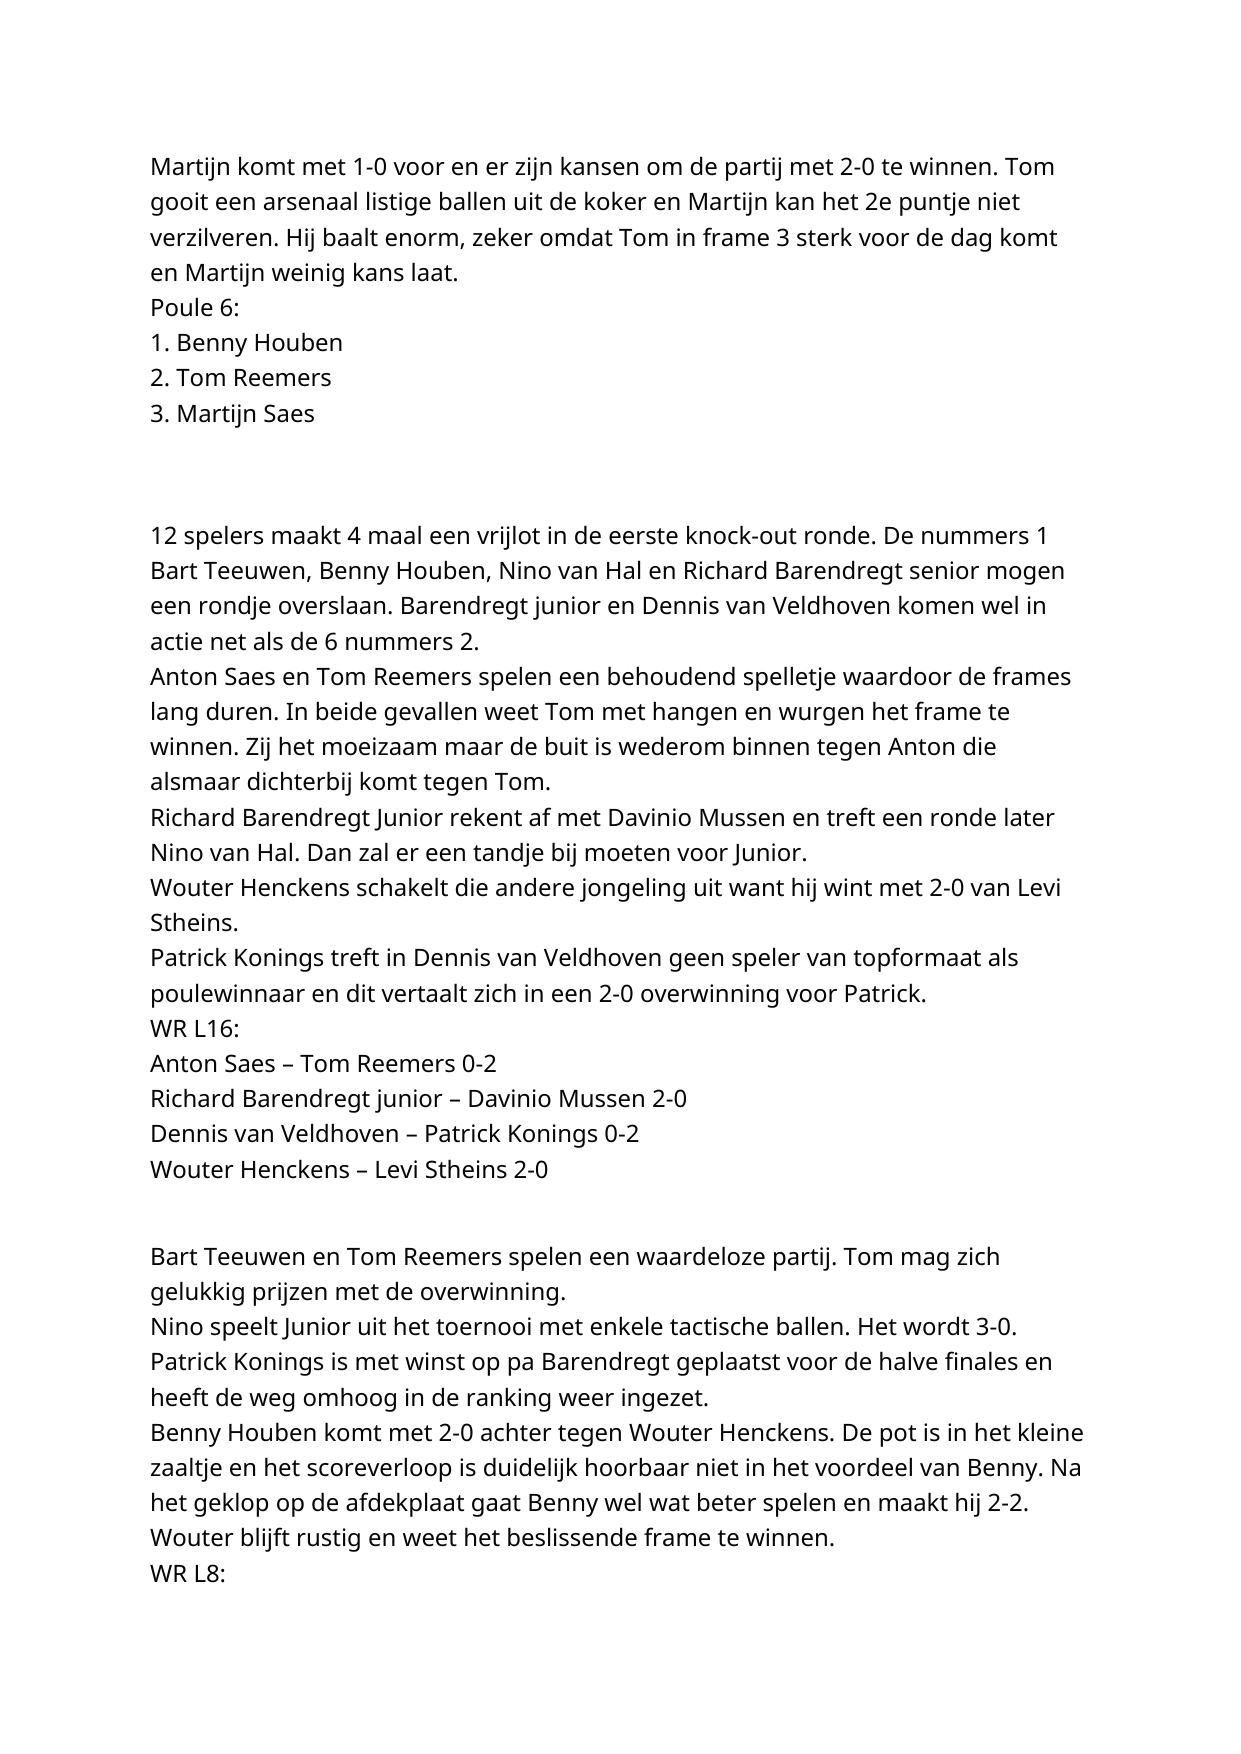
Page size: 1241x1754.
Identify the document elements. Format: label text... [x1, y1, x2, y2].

text 12 spelers maakt 4 maal een vrijlot in de eerste knock-out ronde. De nummers 1 Bart Teeuwen, Benny Houben, Nino van Hal en Richard Barendregt senior mogen een rondje overslaan. Barendregt junior en Dennis van Veldhoven komen wel in actie net als de 6 nummers 2. Anton Saes en Tom Reemers spelen een behoudend spelletje waardoor de frames lang duren. In beide gevallen weet Tom met hangen en wurgen het frame te winnen. Zij het moeizaam maar de buit is wederom binnen tegen Anton die alsmaar dichterbij komt tegen Tom. Richard Barendregt Junior rekent af met Davinio Mussen en treft een ronde later Nino van Hal. Dan zal er een tandje bij moeten voor Junior. Wouter Henckens schakelt die andere jongeling uit want hij wint met 2-0 van Levi Stheins. Patrick Konings treft in Dennis van Veldhoven geen speler van topformaat als poulewinnaar en dit vertaalt zich in een 2-0 overwinning voor Patrick. WR L16: Anton Saes – Tom Reemers 0-2 Richard Barendregt junior – Davinio Mussen 2-0 Dennis van Veldhoven – Patrick Konings 0-2 Wouter Henckens – Levi Stheins 2-0 [150, 448, 1090, 1185]
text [150, 1204, 1090, 1589]
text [150, 150, 1090, 429]
